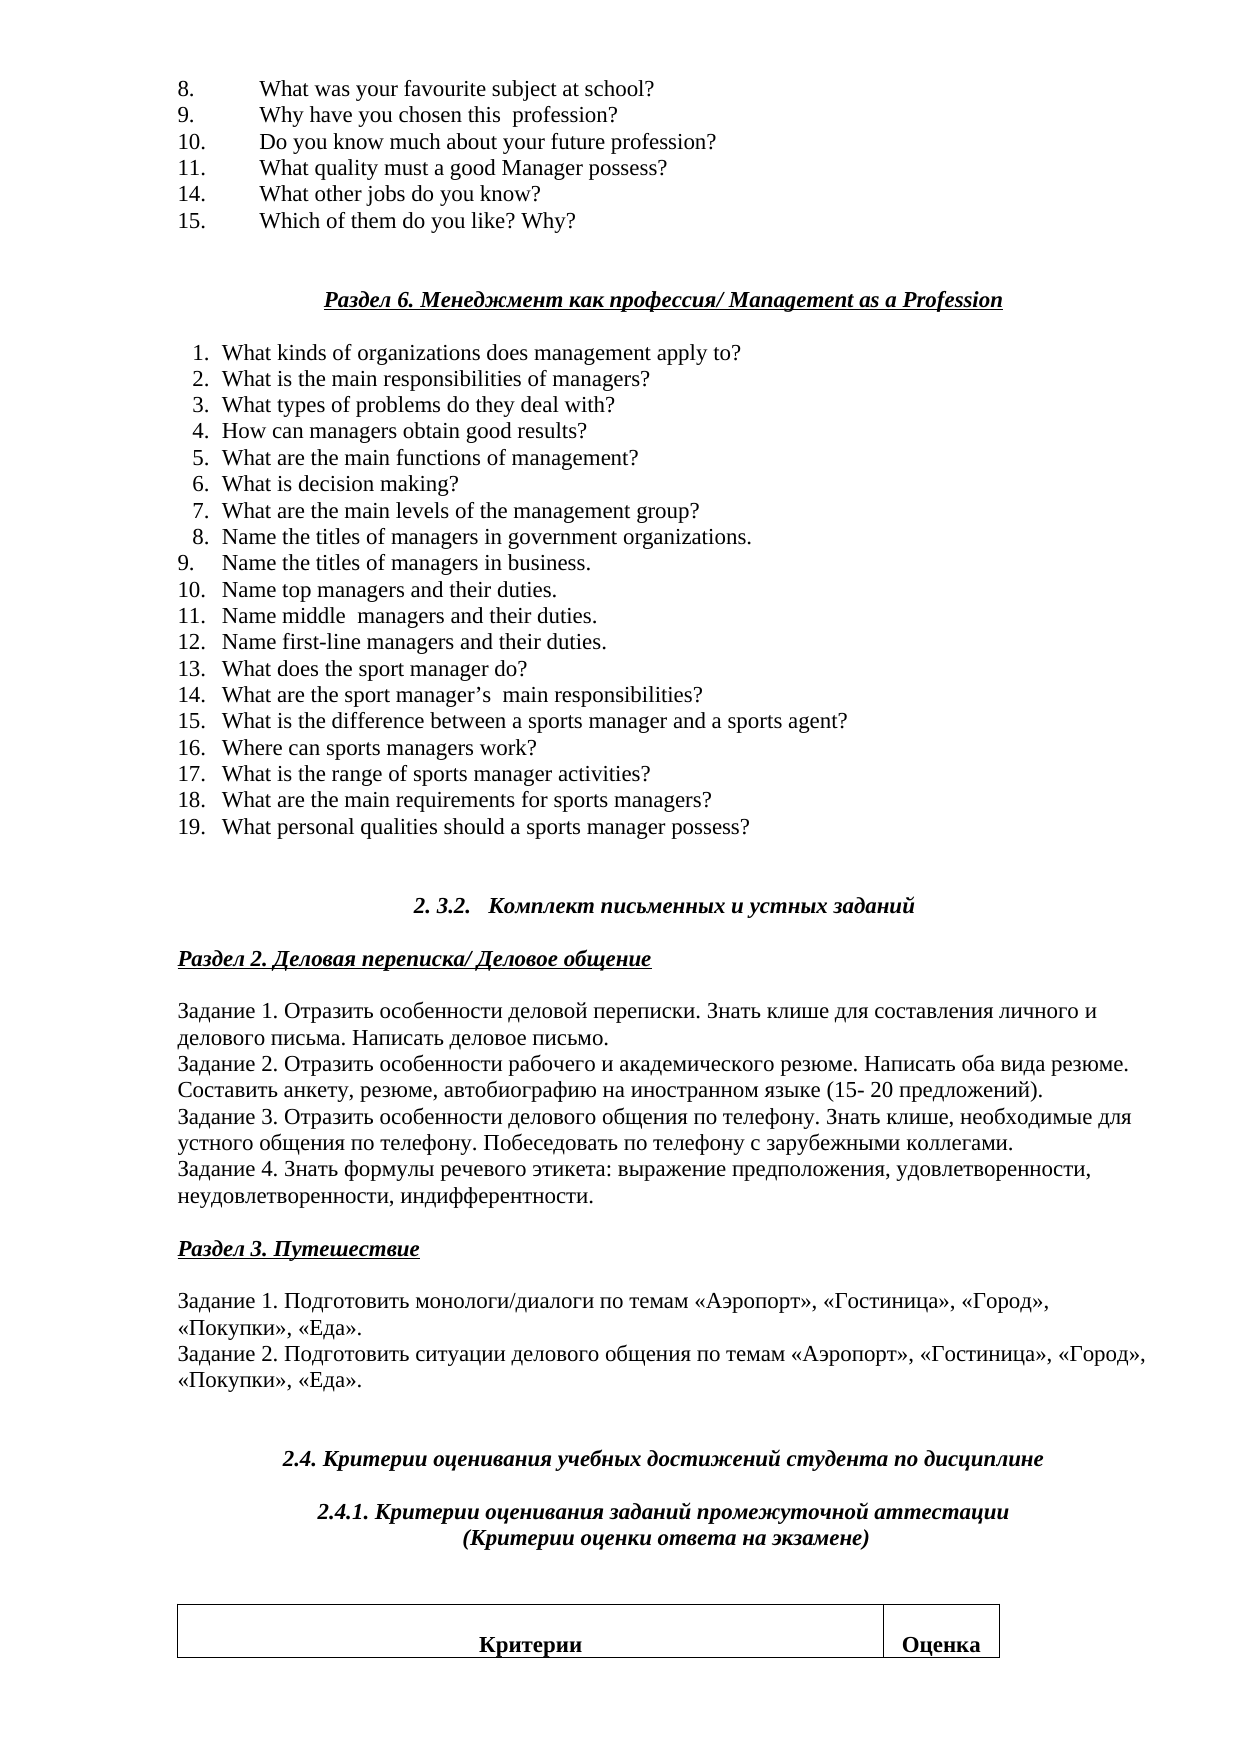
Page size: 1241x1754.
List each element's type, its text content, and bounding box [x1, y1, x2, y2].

list What personal qualities should a sports manager possess? [177, 813, 1152, 839]
text 11. What quality must a good Manager possess? [177, 154, 1152, 180]
list What is the range of sports manager activities? [177, 760, 1152, 787]
text Раздел 6. Менеджмент как профессия/ Management as a Profession [177, 286, 1152, 312]
text 8. What was your favourite subject at school? [177, 75, 1152, 101]
text Задание 1. Отразить особенности деловой переписки. Знать клише для составления личного и делового письма. Написать деловое письмо. [177, 997, 1152, 1050]
list What are the main requirements for sports managers? [177, 787, 1152, 813]
text 15. Which of them do you like? Why? [177, 207, 1152, 233]
list What are the main levels of the management group? [192, 497, 1134, 523]
text Раздел 3. Путешествие [177, 1234, 1152, 1261]
text Задание 4. Знать формулы речевого этикета: выражение предположения, удовлетворенности, неудовлетворенности, индифферентности. [177, 1156, 1152, 1208]
list What are the main functions of management? [192, 444, 1152, 470]
list How can managers obtain good results? [192, 418, 1152, 444]
table_header Оценка [884, 1605, 999, 1657]
text Задание 2. Отразить особенности рабочего и академического резюме. Написать оба вида резюме. Составить анкету, резюме, автобиографию на иностранном языке (15- 20 предложений). [177, 1050, 1152, 1103]
text Задание 1. Подготовить монологи/диалоги по темам «Аэропорт», «Гостиница», «Город», «Покупки», «Еда». [177, 1287, 1152, 1340]
list Name first-line managers and their duties. [177, 628, 1134, 655]
list Name top managers and their duties. [177, 576, 1134, 602]
list Name the titles of managers in government organizations. [192, 523, 1134, 549]
text 14. What other jobs do you know? [177, 180, 1152, 207]
list What types of problems do they deal with? [192, 391, 1152, 418]
text Задание 3. Отразить особенности делового общения по телефону. Знать клише, необходимые для устного общения по телефону. Побеседовать по телефону с зарубежными коллегами. [177, 1103, 1152, 1156]
table_header Критерии [178, 1605, 883, 1657]
text Задание 2. Подготовить ситуации делового общения по темам «Аэропорт», «Гостиница», «Город», «Покупки», «Еда». [177, 1340, 1152, 1393]
list What kinds of organizations does management apply to? [192, 338, 1152, 365]
text (Критерии оценки ответа на экзамене) [177, 1524, 1152, 1551]
text 2.4. Критерии оценивания учебных достижений студента по дисциплине [177, 1445, 1152, 1472]
list Name middle managers and their duties. [177, 602, 1134, 628]
list Where can sports managers work? [177, 734, 1152, 760]
list What does the sport manager do? [177, 655, 1152, 681]
text 2. 3.2. Комплект письменных и устных заданий [177, 892, 1152, 918]
list What are the sport manager’s main responsibilities? [177, 681, 1152, 707]
list Name the titles of managers in business. [177, 549, 1134, 576]
text 9. Why have you chosen this profession? [177, 101, 1152, 128]
text 10. Do you know much about your future profession? [177, 128, 1152, 154]
text 2.4.1. Критерии оценивания заданий промежуточной аттестации [177, 1498, 1152, 1524]
list What is the main responsibilities of managers? [192, 365, 1152, 391]
list What is the difference between a sports manager and a sports agent? [177, 707, 1152, 734]
text Раздел 2. Деловая переписка/ Деловое общение [177, 945, 1152, 971]
list What is decision making? [192, 470, 1152, 497]
